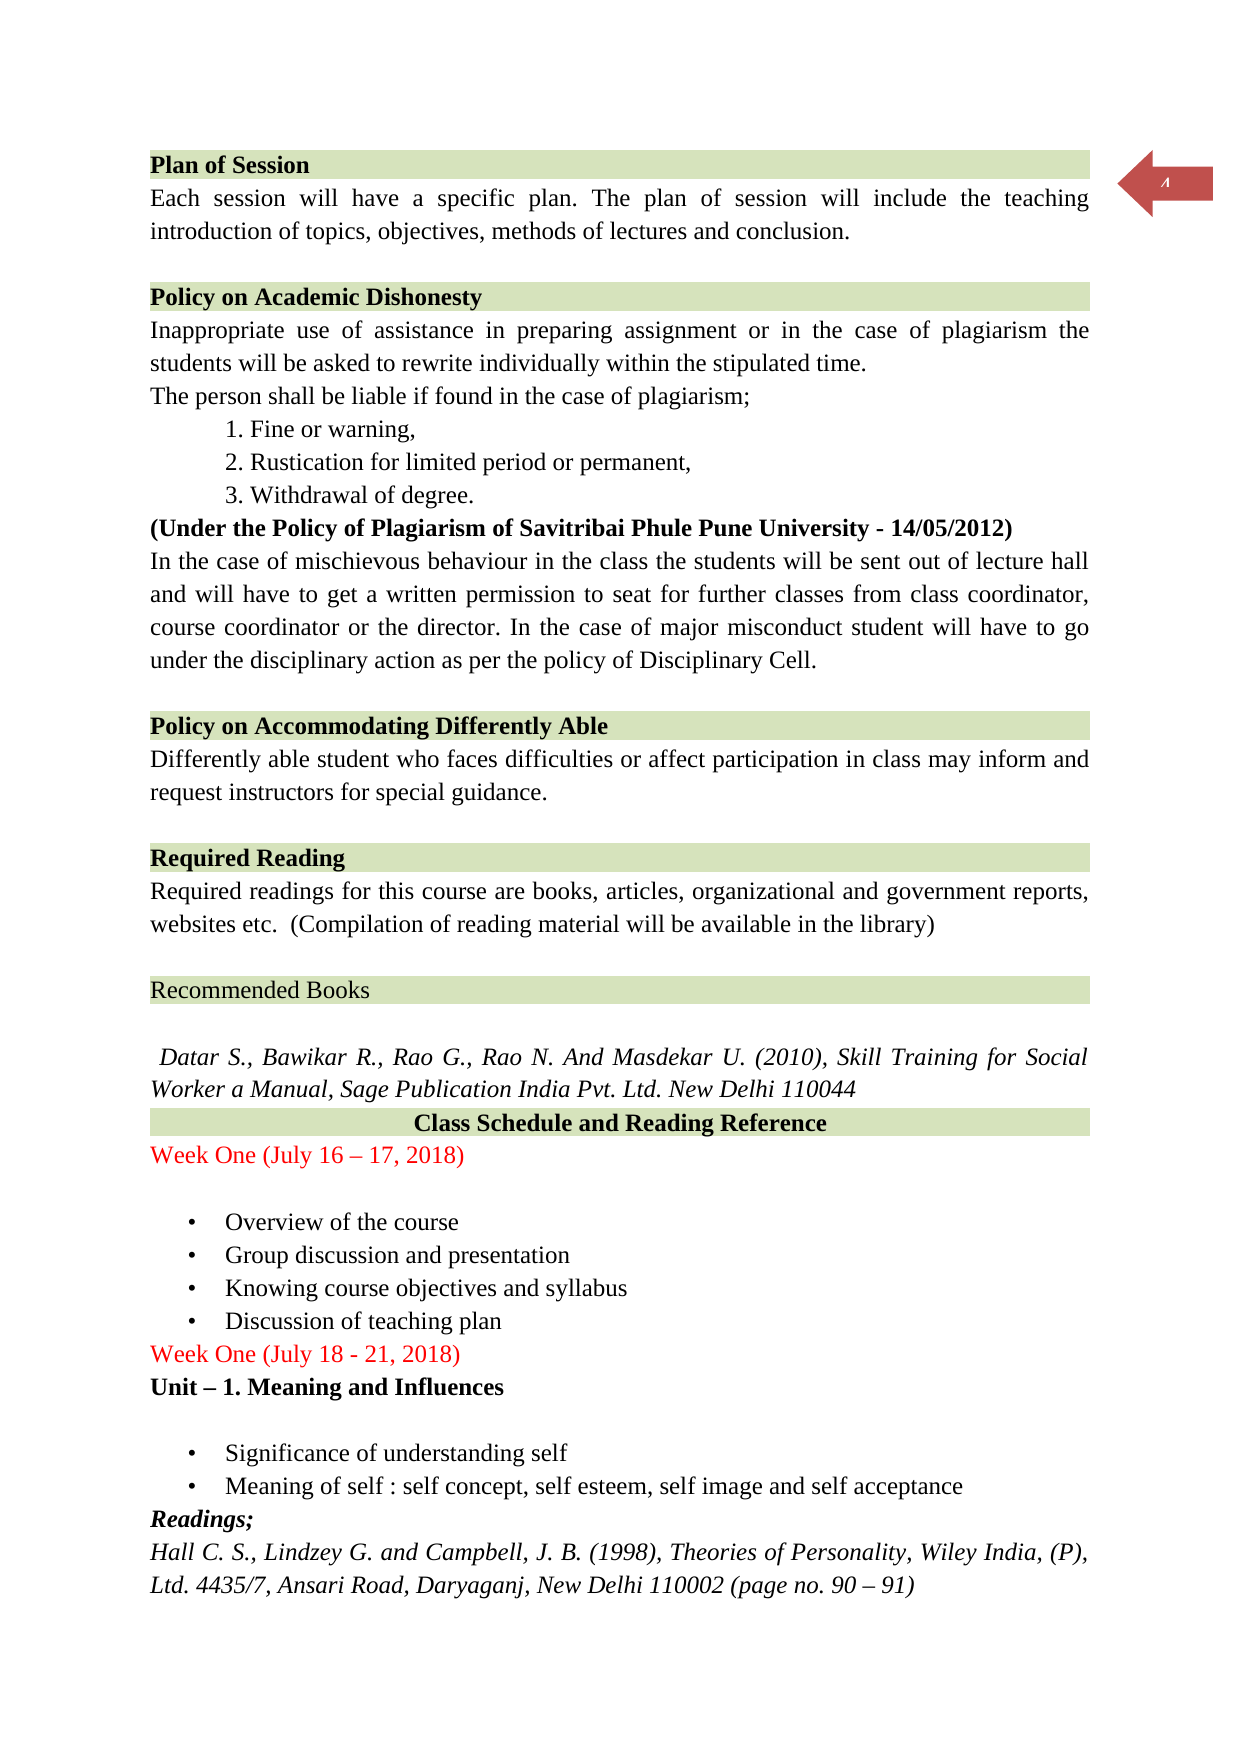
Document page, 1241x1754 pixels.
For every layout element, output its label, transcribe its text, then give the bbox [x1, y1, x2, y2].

text (Under the Policy of Plagiarism of Savitribai Phule Pune University - 14/05/2012) [150, 513, 1090, 542]
text Each session will have a specific plan. The plan of session will include the teaching introduction of topics, objectives, methods of lectures and conclusion. [150, 183, 1090, 245]
list Discussion of teaching plan [187, 1306, 1090, 1334]
text Required readings for this course are books, articles, organizational and government reports, websites etc. (Compilation of reading material will be available in the library) [150, 876, 1090, 938]
text In the case of mischievous behaviour in the class the students will be sent out of lecture hall and will have to get a written permission to seat for further classes from class coordinator, course coordinator or the director. In the case of major misconduct student will have to go under the disciplinary action as per the policy of Disciplinary Cell. [150, 546, 1090, 674]
text 1. Fine or warning, [225, 414, 1090, 443]
text Required Reading [150, 843, 1090, 872]
text 2. Rustication for limited period or permanent, [225, 447, 1090, 476]
list Significance of understanding self [187, 1438, 1090, 1467]
text Readings; [150, 1504, 1090, 1533]
text The person shall be liable if found in the case of plagiarism; [150, 381, 1090, 410]
text Hall C. S., Lindzey G. and Campbell, J. B. (1998), Theories of Personality, Wiley India, (P), Ltd. 4435/7, Ansari Road, Daryaganj, New Delhi 110002 (page no. 90 – 91) [150, 1537, 1090, 1599]
text Week One (July 16 – 17, 2018) [150, 1141, 1090, 1169]
text Inappropriate use of assistance in preparing assignment or in the case of plagiarism the students will be asked to rewrite individually within the stipulated time. [150, 315, 1090, 377]
text Unit – 1. Meaning and Influences [150, 1372, 1090, 1401]
text Differently able student who faces difficulties or affect participation in class may inform and request instructors for special guidance. [150, 744, 1090, 806]
list Overview of the course [187, 1207, 1090, 1235]
text Policy on Academic Dishonesty [150, 282, 1090, 311]
list Group discussion and presentation [187, 1240, 1090, 1268]
list Knowing course objectives and syllabus [187, 1273, 1090, 1301]
text Recommended Books [150, 976, 1090, 1004]
text Class Schedule and Reading Reference [150, 1108, 1090, 1136]
text Week One (July 18 - 21, 2018) [150, 1339, 1090, 1367]
text Plan of Session [150, 150, 1090, 179]
text Policy on Accommodating Differently Able [150, 711, 1090, 740]
list Meaning of self : self concept, self esteem, self image and self acceptance [187, 1471, 1090, 1499]
text 3. Withdrawal of degree. [225, 480, 1090, 509]
text Datar S., Bawikar R., Rao G., Rao N. And Masdekar U. (2010), Skill Training for Social Worker a Manual, Sage Publication India Pvt. Ltd. New Delhi 110044 [150, 1042, 1090, 1103]
